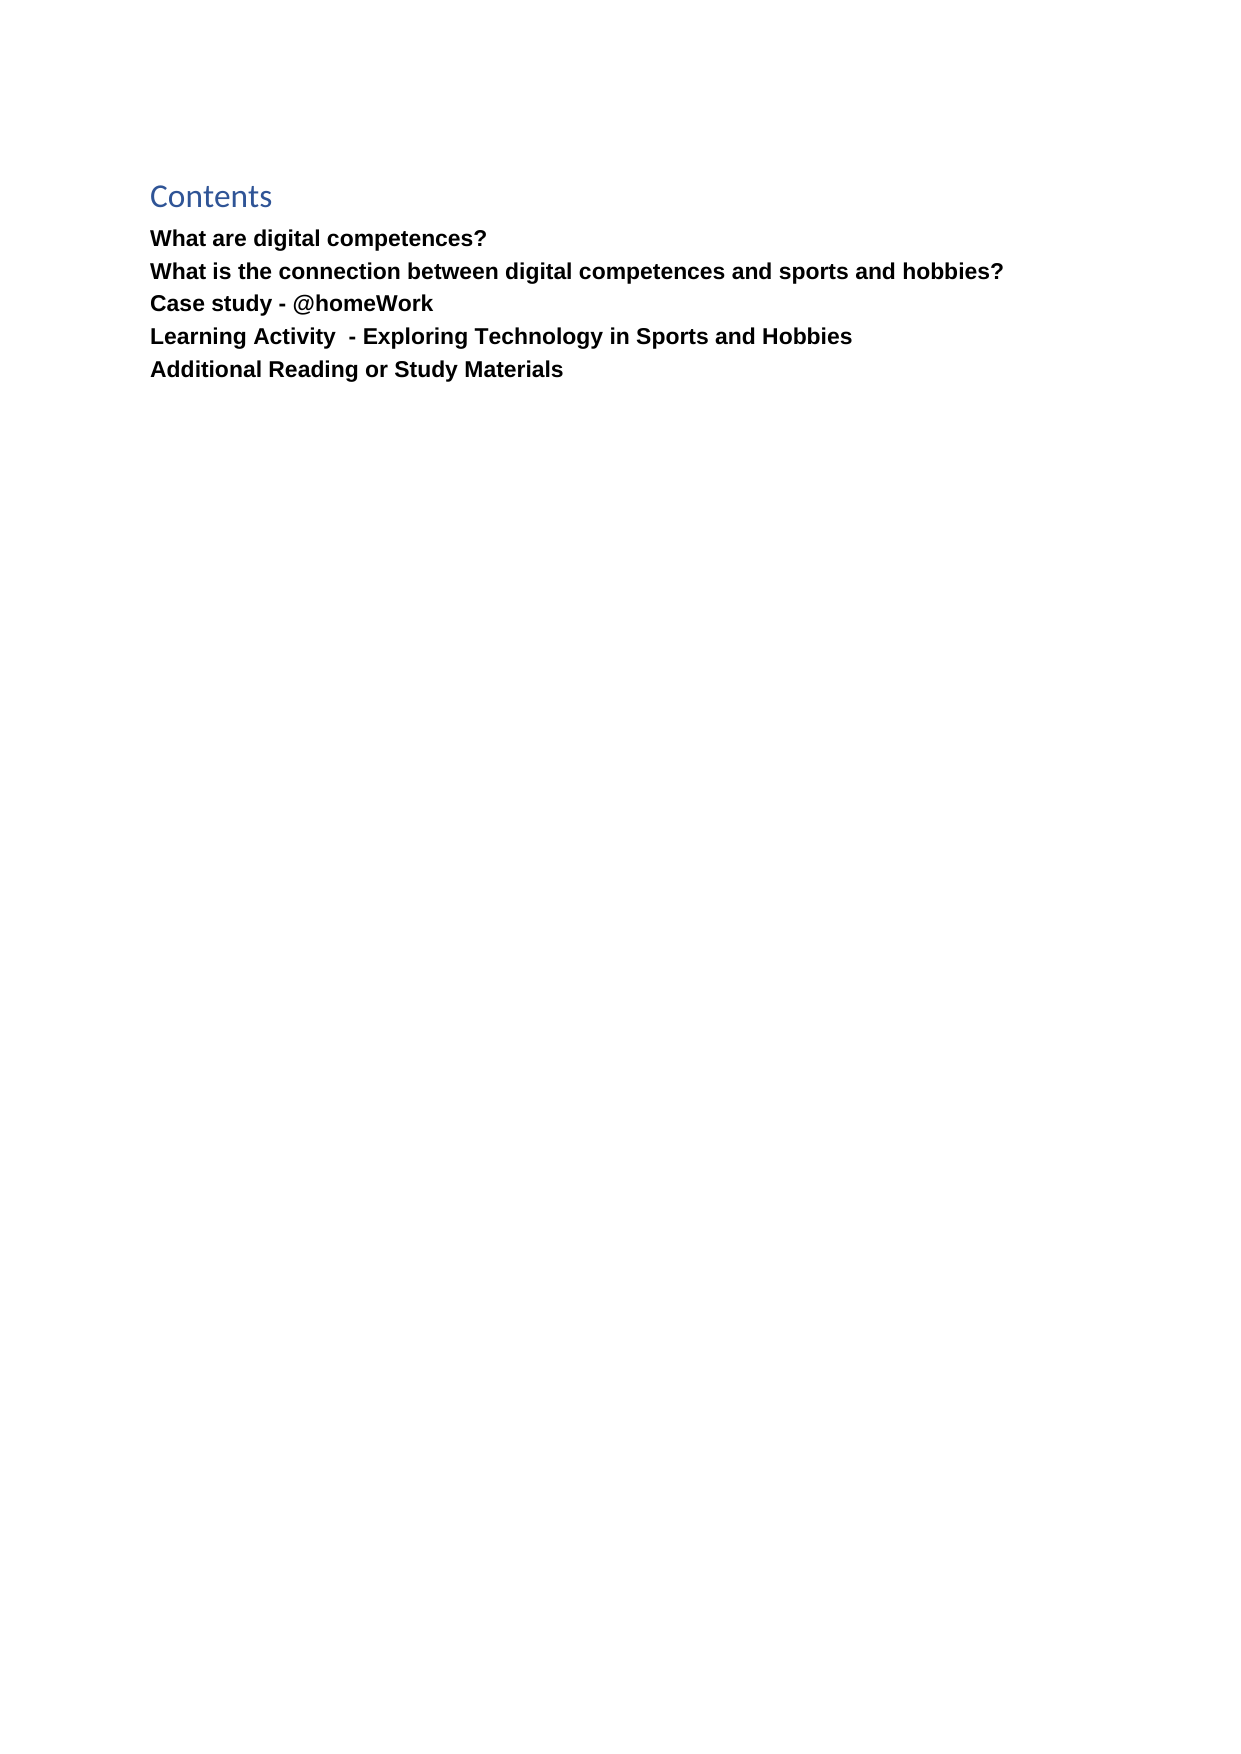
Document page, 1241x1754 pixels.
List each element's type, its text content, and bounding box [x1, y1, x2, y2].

text Contents [150, 175, 1090, 216]
